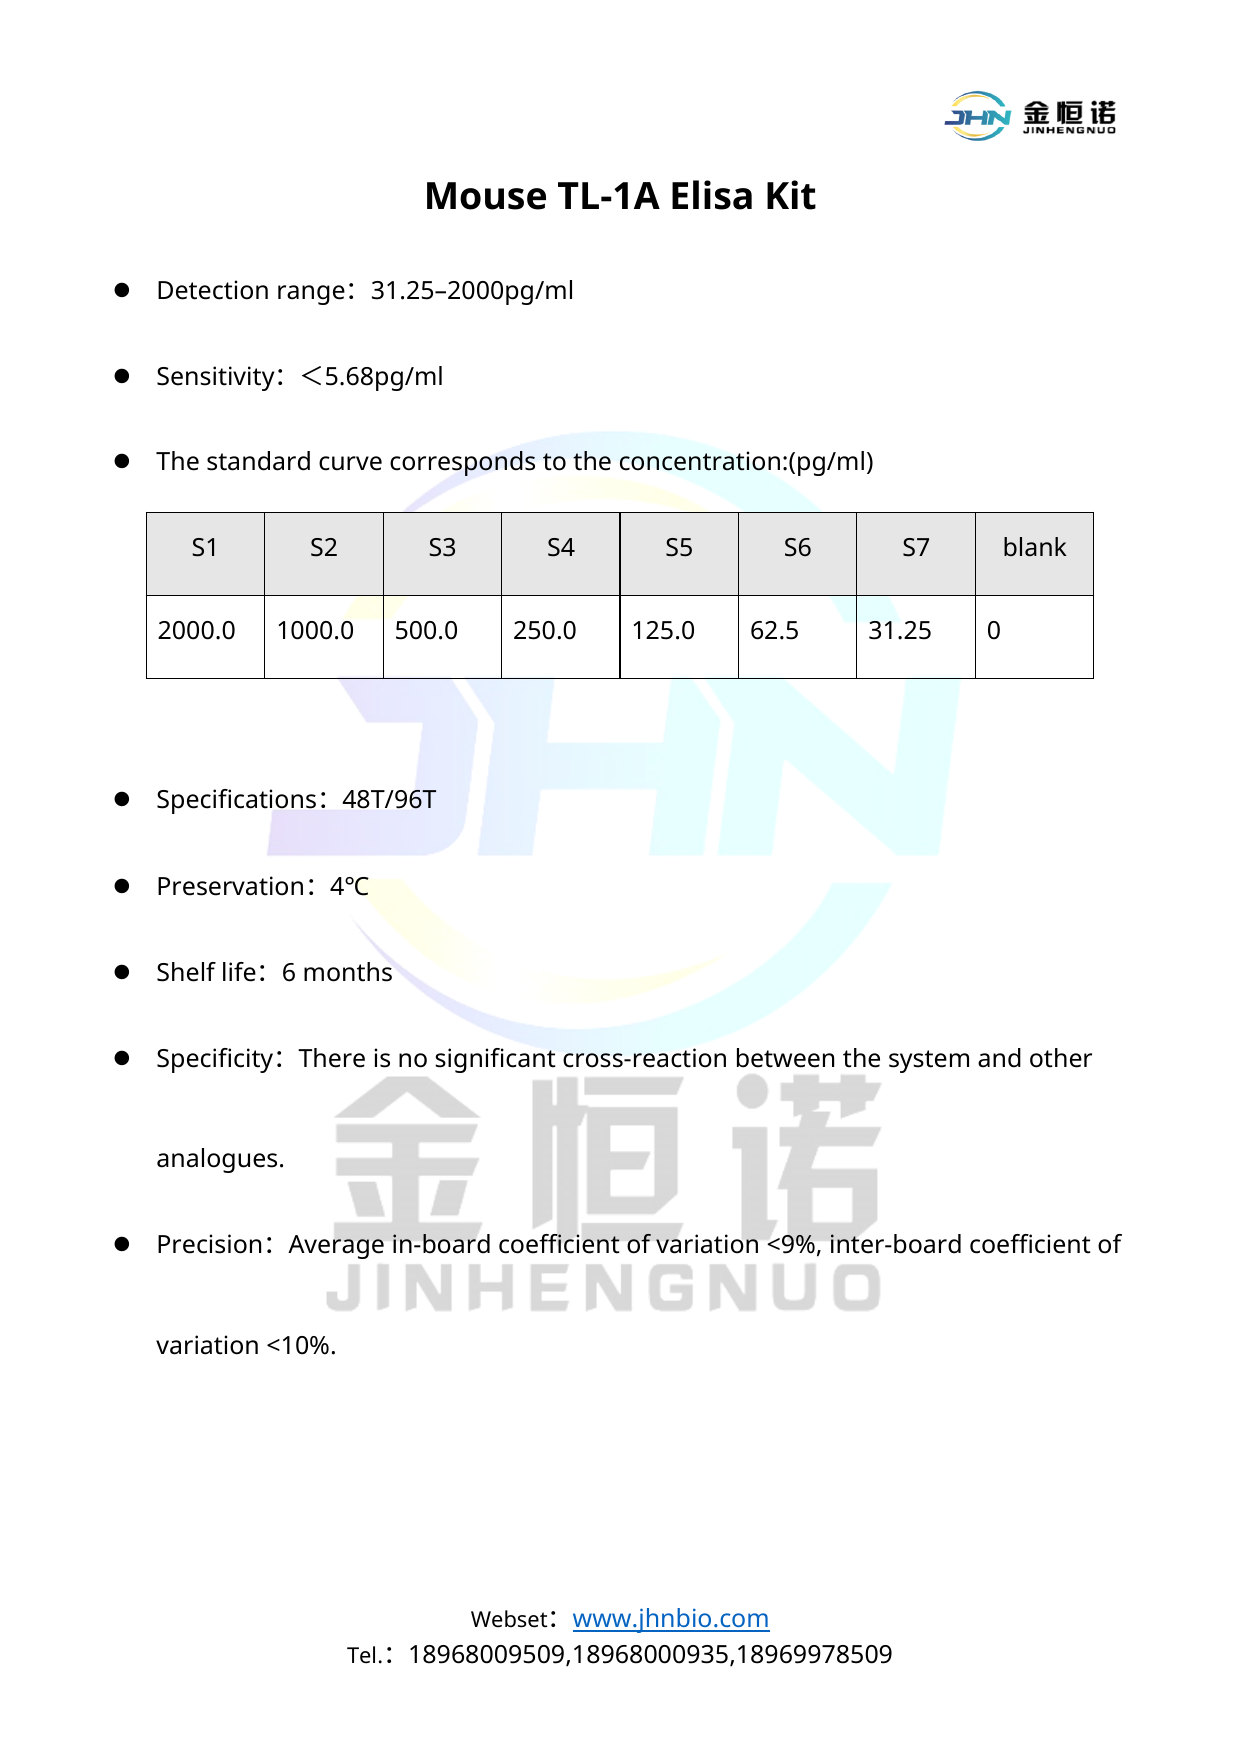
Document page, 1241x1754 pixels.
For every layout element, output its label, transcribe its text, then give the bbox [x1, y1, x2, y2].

list Detection range：31.25–2000pg/ml [112, 255, 1128, 323]
table_cell 1000.0 [265, 596, 383, 678]
table_cell 62.5 [739, 596, 856, 678]
list Specificity：There is no significant cross-reaction between the system and other analogues. [112, 1022, 1128, 1192]
list Sensitivity：＜5.68pg/ml [112, 341, 1128, 409]
table_cell 31.25 [857, 596, 975, 678]
table_cell 250.0 [502, 596, 619, 678]
table_cell 500.0 [384, 596, 501, 678]
table_header S4 [502, 513, 619, 595]
table_header S2 [265, 513, 383, 595]
table_header S7 [857, 513, 975, 595]
list Specifications：48T/96T [112, 764, 1128, 832]
picture [941, 88, 1128, 143]
table_header S6 [739, 513, 856, 595]
table_cell 125.0 [621, 596, 738, 678]
list Shelf life：6 months [112, 936, 1128, 1004]
table_header blank [976, 513, 1093, 595]
text Mouse TL-1A Elisa Kit [112, 161, 1128, 229]
list Precision：Average in-board coefficient of variation <9%, inter-board coefficient of variation <10%. [112, 1209, 1128, 1379]
table_header S3 [384, 513, 501, 595]
list The standard curve corresponds to the concentration:(pg/ml) [112, 427, 1128, 495]
table_header S5 [621, 513, 738, 595]
table_cell 0 [976, 596, 1093, 678]
list Preservation：4℃ [112, 850, 1128, 918]
table_header S1 [147, 513, 264, 595]
table_cell 2000.0 [147, 596, 264, 678]
